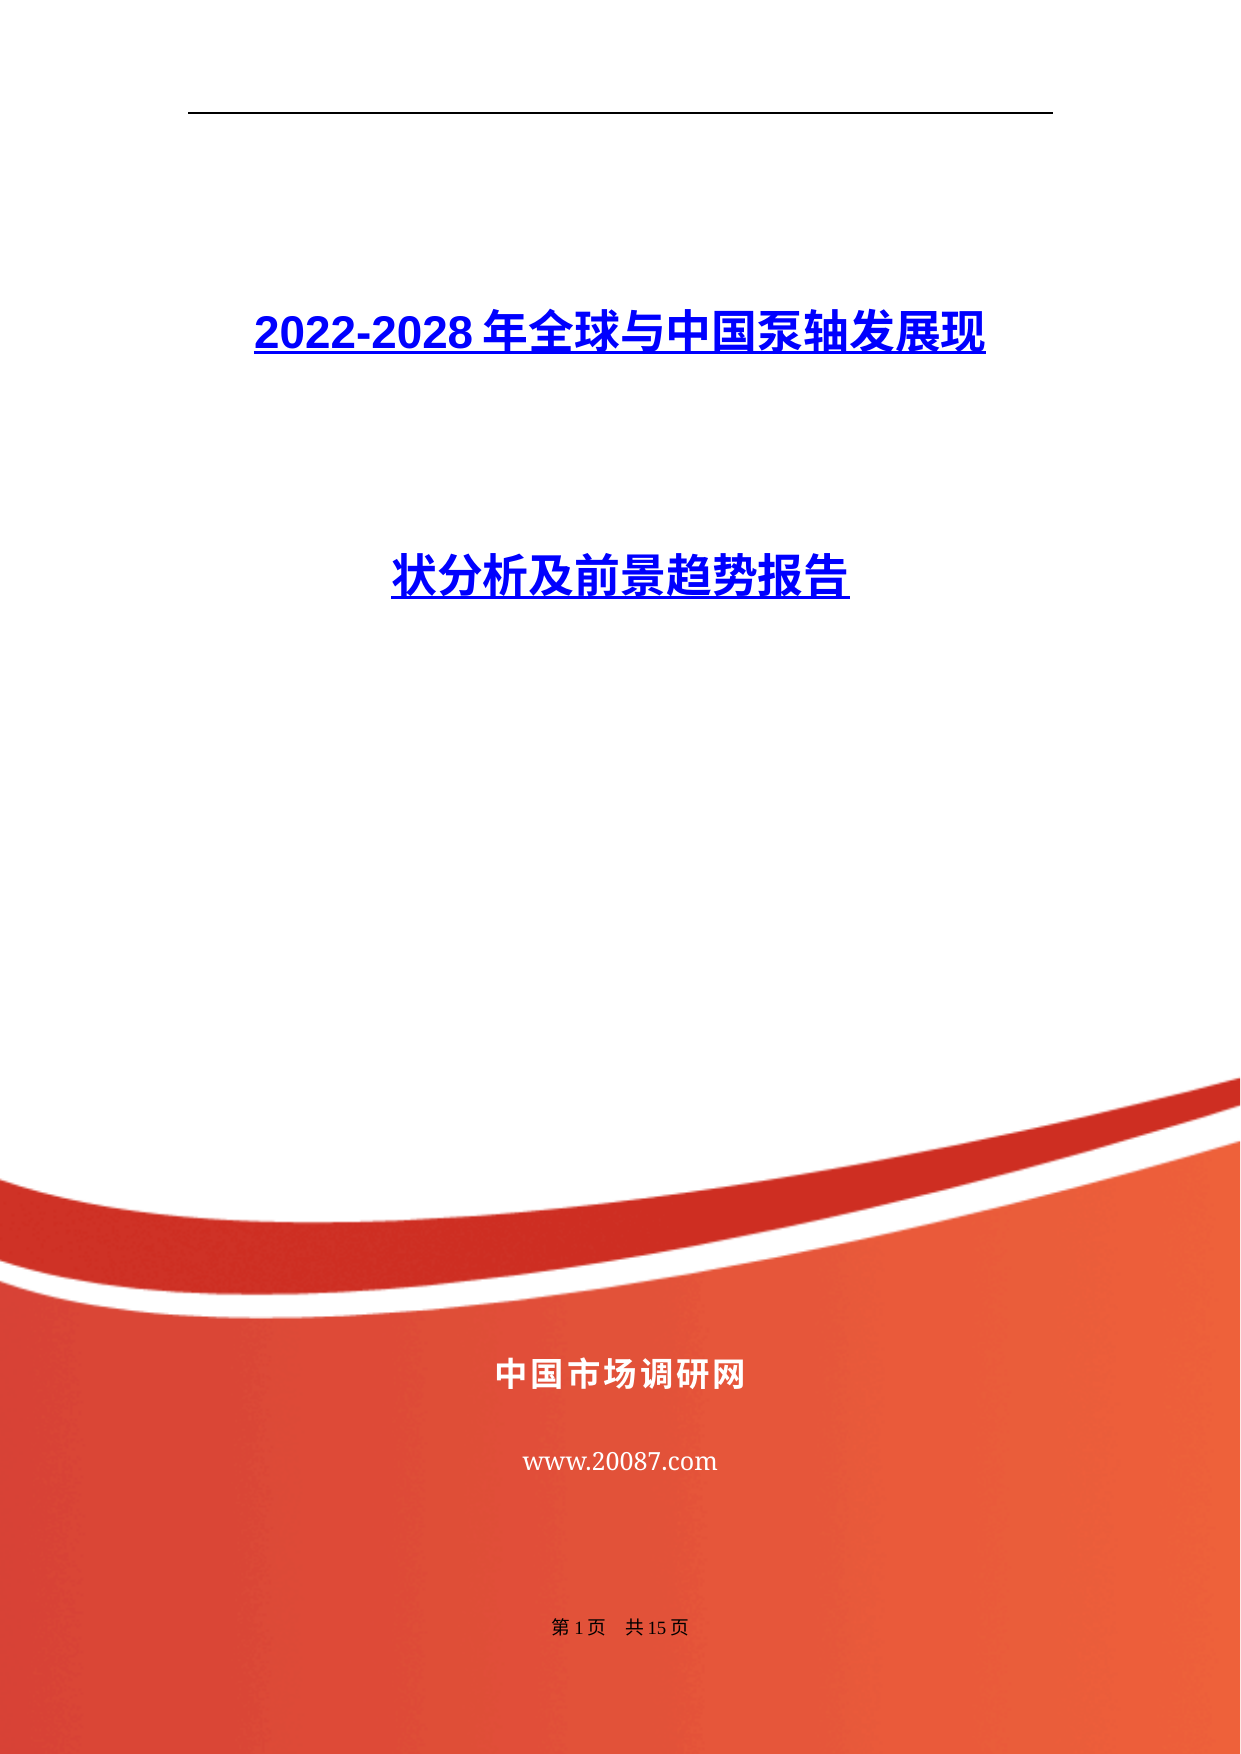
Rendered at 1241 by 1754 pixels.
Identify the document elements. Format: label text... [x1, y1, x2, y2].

subtitle 中国市场调研网 [187, 1339, 1053, 1404]
text www.20087.com [187, 1428, 1053, 1493]
table_header 2022-2028年全球与中国泵轴发展现状分析及前景趋势报告 [188, 207, 1053, 773]
picture [0, 1006, 1241, 1754]
